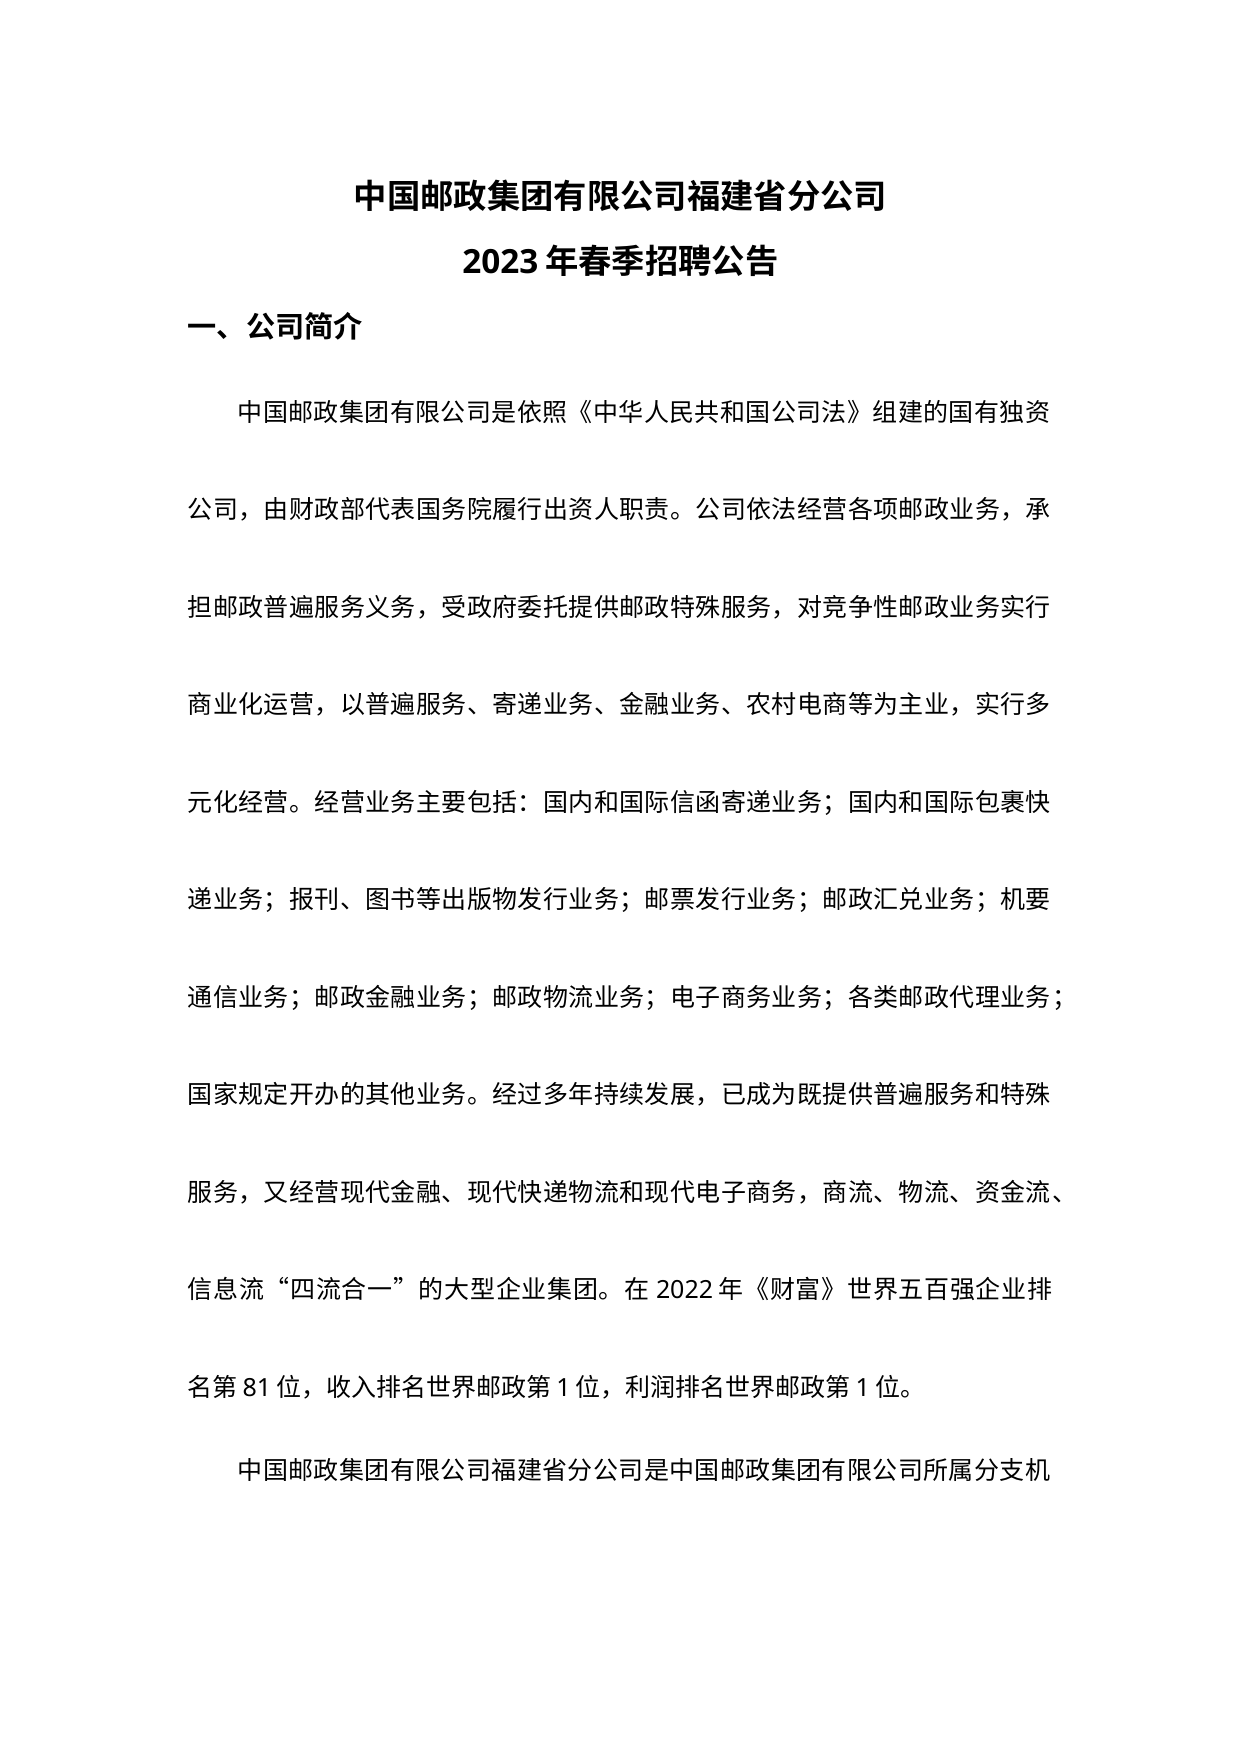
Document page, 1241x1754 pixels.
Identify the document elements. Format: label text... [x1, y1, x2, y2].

text 2023年春季招聘公告 [187, 227, 1053, 292]
list 公司简介 [187, 292, 1053, 357]
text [187, 1436, 1053, 1501]
text 中国邮政集团有限公司是依照《中华人民共和国公司法》组建的国有独资公司，由财政部代表国务院履行出资人职责。公司依法经营各项邮政业务，承担邮政普遍服务义务，受政府委托提供邮政特殊服务，对竞争性邮政业务实行商业化运营，以普遍服务、寄递业务、金融业务、农村电商等为主业，实行多元化经营。经营业务主要包括：国内和国际信函寄递业务；国内和国际包裹快递业务；报刊、图书等出版物发行业务；邮票发行业务；邮政汇兑业务；机要通信业务；邮政金融业务；邮政物流业务；电子商务业务；各类邮政代理业务；国家规定开办的其他业务。经过多年持续发展，已成为既提供普遍服务和特殊服务，又经营现代金融、现代快递物流和现代电子商务，商流、物流、资金流、信息流“四流合一”的大型企业集团。在2022年《财富》世界五百强企业排名第81位，收入排名世界邮政第1位，利润排名世界邮政第1位。 [187, 378, 1053, 1418]
text 中国邮政集团有限公司福建省分公司 [187, 162, 1053, 227]
